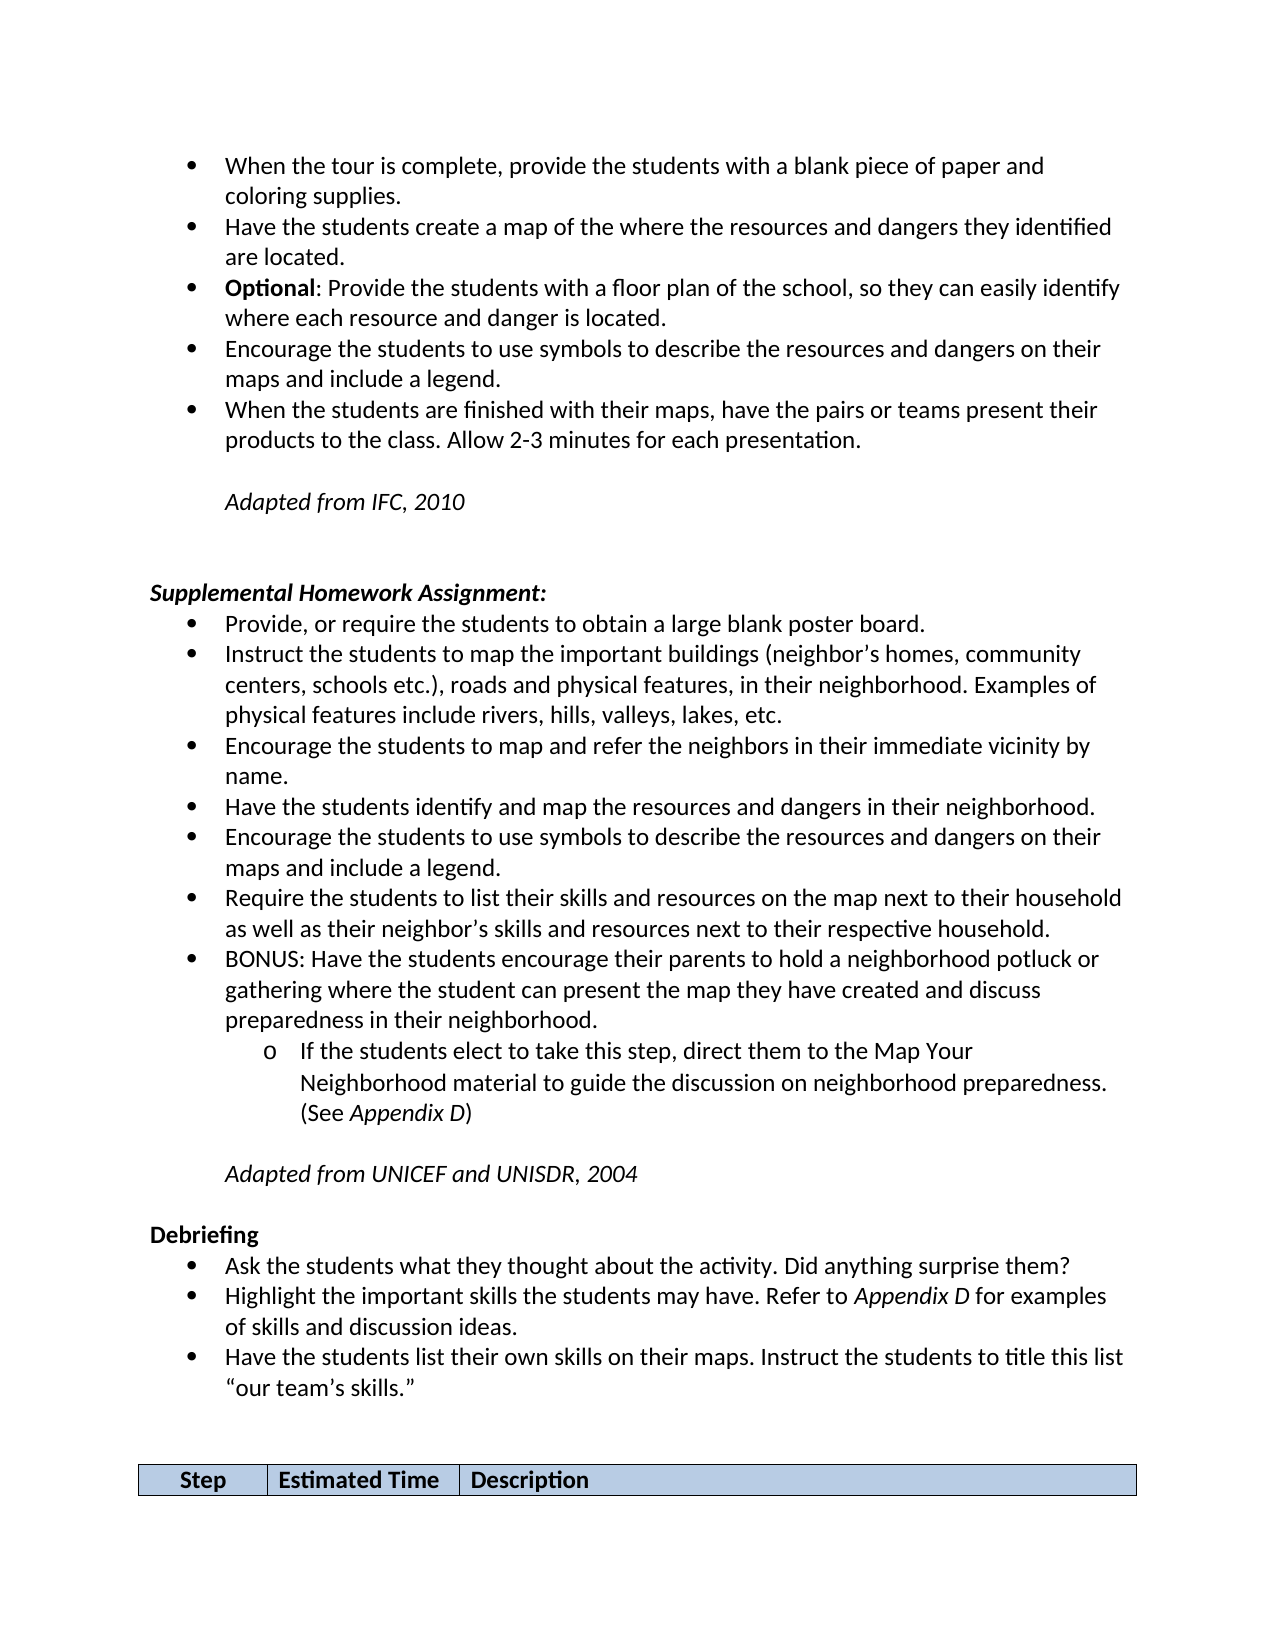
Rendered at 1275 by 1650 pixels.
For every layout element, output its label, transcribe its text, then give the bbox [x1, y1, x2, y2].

list Instruct the students to map the important buildings (neighbor’s homes, community centers, schools etc.), roads and physical features, in their neighborhood. Examples of physical features include rivers, hills, valleys, lakes, etc. [187, 638, 1125, 730]
text Debriefing [150, 1219, 1125, 1250]
text Adapted from IFC, 2010 [225, 486, 1125, 516]
list Encourage the students to use symbols to describe the resources and dangers on their maps and include a legend. [187, 821, 1125, 882]
table_header Description [460, 1465, 1136, 1495]
table_header Estimated Time [268, 1465, 459, 1495]
list Have the students list their own skills on their maps. Instruct the students to title this list “our team’s skills.” [187, 1342, 1125, 1403]
list Optional: Provide the students with a floor plan of the school, so they can easily identify where each resource and danger is located. [187, 272, 1125, 333]
list When the students are finished with their maps, have the pairs or teams present their products to the class. Allow 2-3 minutes for each presentation. [187, 394, 1125, 455]
list If the students elect to take this step, direct them to the Map Your Neighborhood material to guide the discussion on neighborhood preparedness. (See Appendix D) [262, 1035, 1125, 1128]
table_header Step [139, 1465, 267, 1495]
text Adapted from UNICEF and UNISDR, 2004 [150, 1158, 1125, 1189]
list When the tour is complete, provide the students with a blank piece of paper and coloring supplies. [187, 150, 1125, 211]
list BONUS: Have the students encourage their parents to hold a neighborhood potluck or gathering where the student can present the map they have created and discuss preparedness in their neighborhood. [187, 943, 1125, 1035]
list Highlight the important skills the students may have. Refer to Appendix D for examples of skills and discussion ideas. [187, 1281, 1125, 1342]
list Ask the students what they thought about the activity. Did anything surprise them? [187, 1250, 1125, 1281]
text Supplemental Homework Assignment: [150, 577, 1125, 608]
list Encourage the students to map and refer the neighbors in their immediate vicinity by name. [187, 730, 1125, 791]
list Require the students to list their skills and resources on the map next to their household as well as their neighbor’s skills and resources next to their respective household. [187, 882, 1125, 943]
list Encourage the students to use symbols to describe the resources and dangers on their maps and include a legend. [187, 333, 1125, 394]
list Provide, or require the students to obtain a large blank poster board. [187, 608, 1125, 638]
list Have the students identify and map the resources and dangers in their neighborhood. [187, 791, 1125, 821]
list Have the students create a map of the where the resources and dangers they identified are located. [187, 211, 1125, 272]
